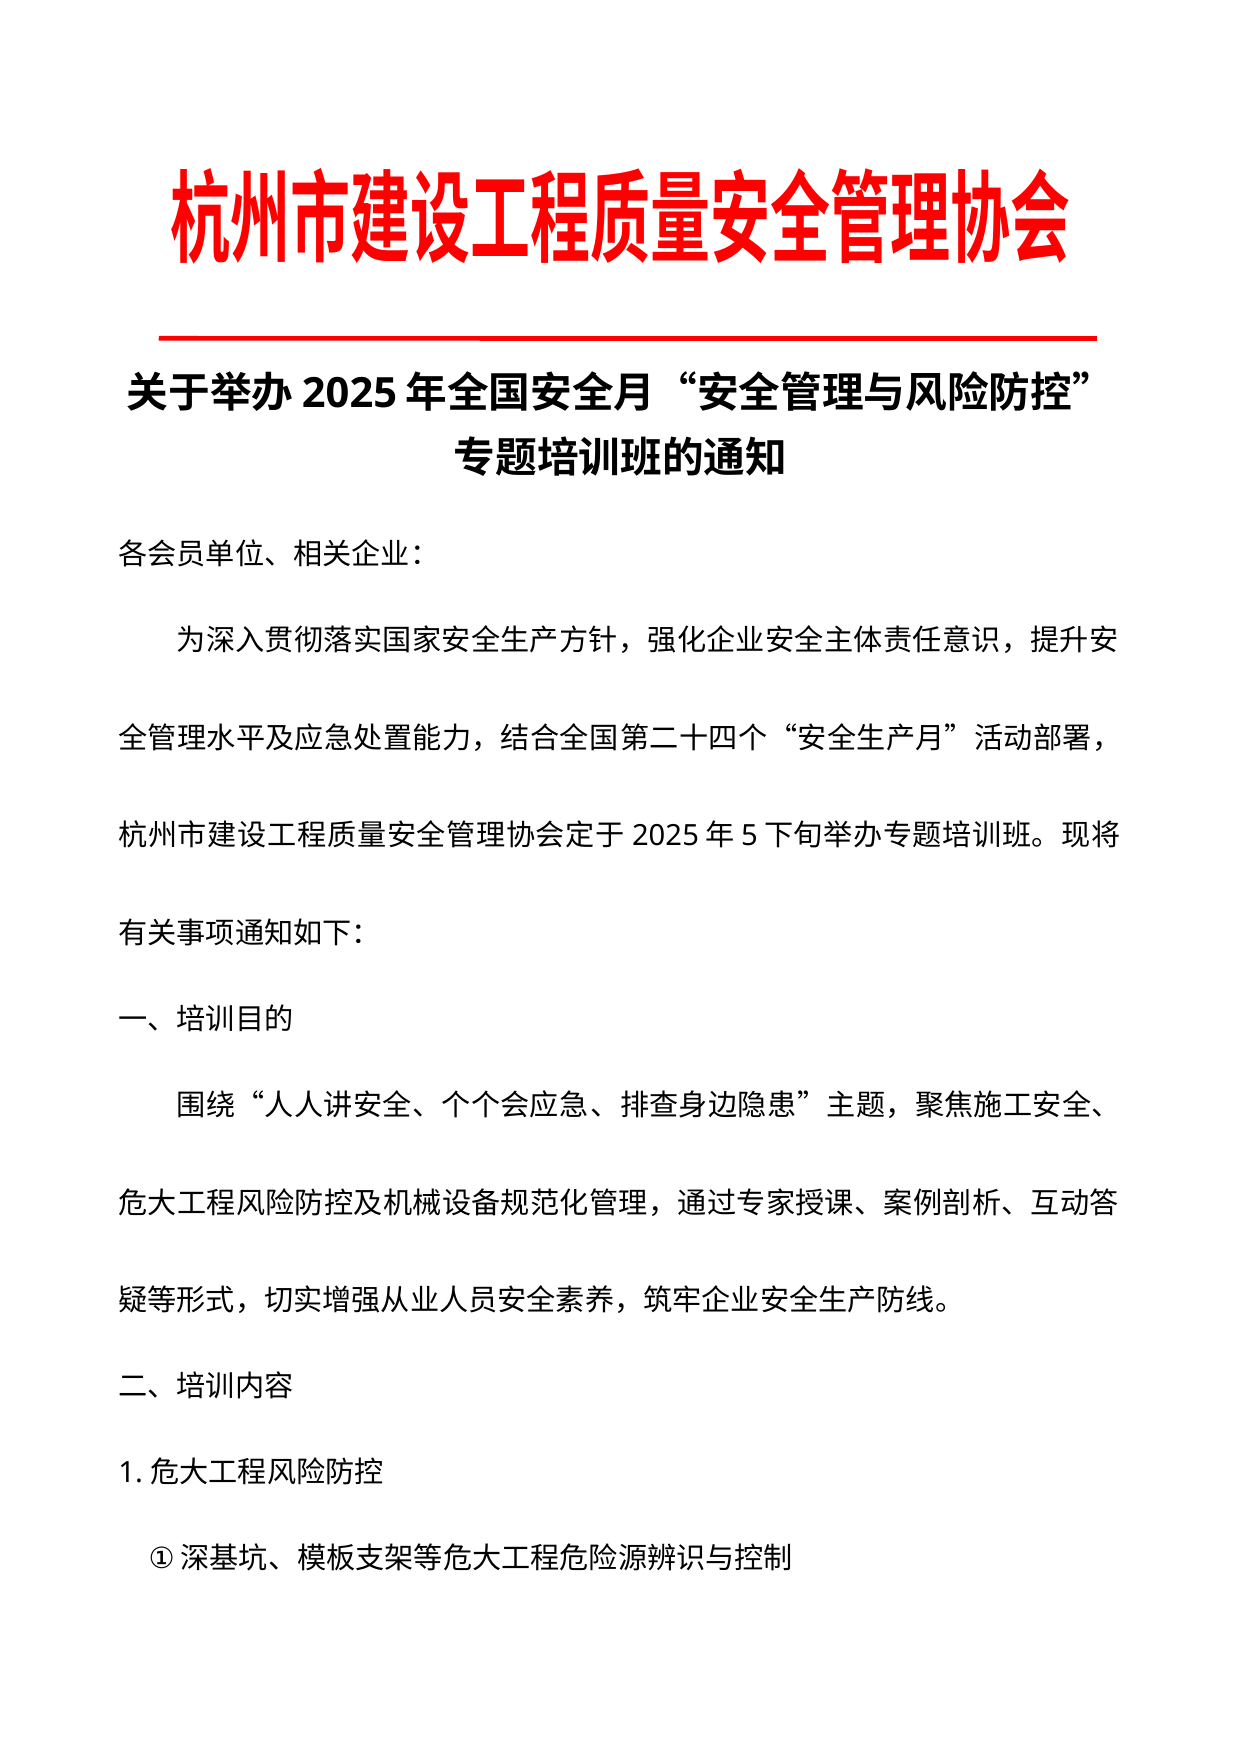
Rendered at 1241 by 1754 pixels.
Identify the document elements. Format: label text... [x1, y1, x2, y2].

text 杭州市建设工程质量安全管理协会 [118, 129, 1122, 292]
text ①深基坑、模板支架等危大工程危险源辨识与控制 [118, 1524, 1122, 1589]
text 为深入贯彻落实国家安全生产方针，强化企业安全主体责任意识，提升安全管理水平及应急处置能力，结合全国第二十四个“安全生产月”活动部署，杭州市建设工程质量安全管理协会定于2025年5下旬举办专题培训班。现将有关事项通知如下： [118, 606, 1122, 963]
text 关于举办2025年全国安全月“安全管理与风险防控”专题培训班的通知 [118, 357, 1122, 487]
text 各会员单位、相关企业： [118, 519, 1122, 584]
text 围绕“人人讲安全、个个会应急、排查身边隐患”主题，聚焦施工安全、危大工程风险防控及机械设备规范化管理，通过专家授课、案例剖析、互动答疑等形式，切实增强从业人员安全素养，筑牢企业安全生产防线。 [118, 1070, 1122, 1330]
text 二、培训内容 [118, 1352, 1122, 1417]
text 1. 危大工程风险防控 [118, 1438, 1122, 1503]
text 一、培训目的 [118, 984, 1122, 1049]
